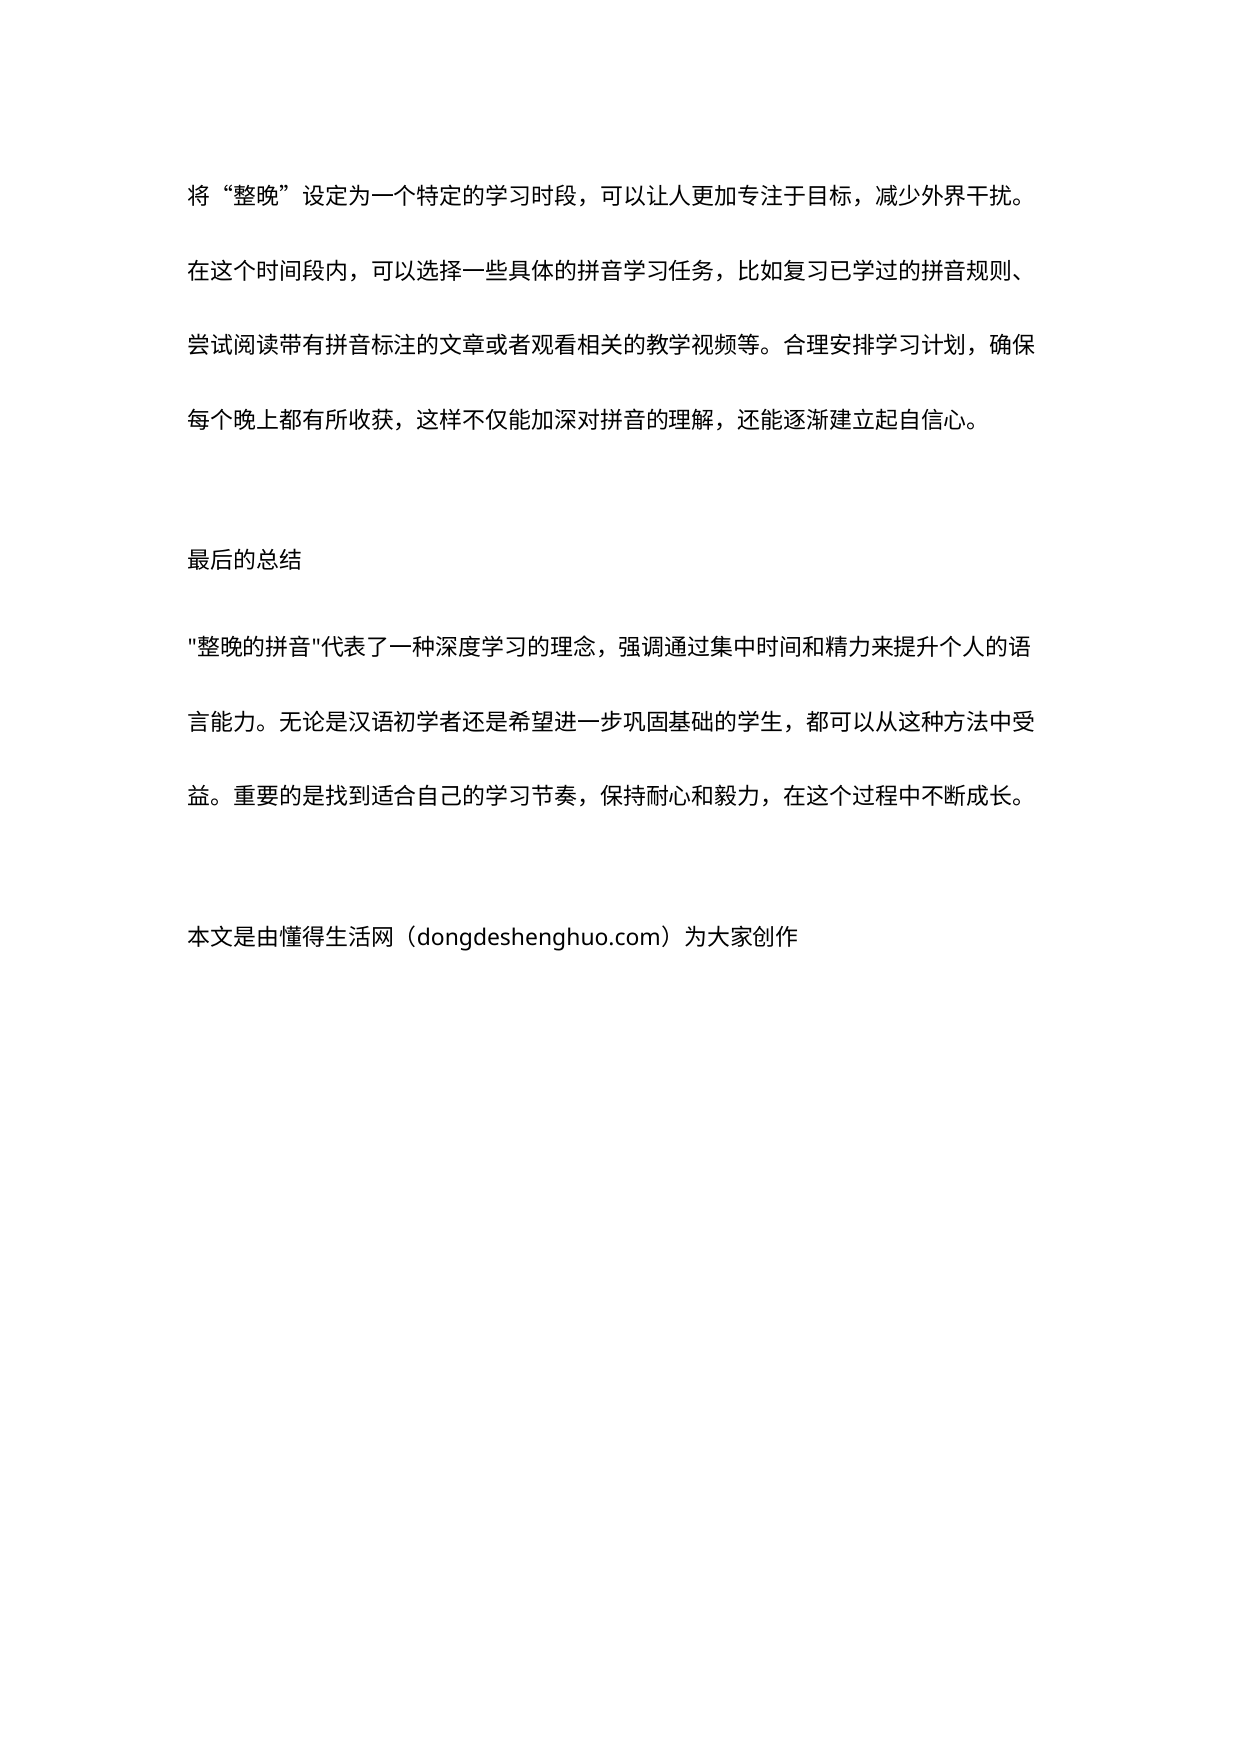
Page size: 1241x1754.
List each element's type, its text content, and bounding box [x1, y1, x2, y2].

text 最后的总结 [187, 526, 1053, 591]
text "整晚的拼音"代表了一种深度学习的理念，强调通过集中时间和精力来提升个人的语言能力。无论是汉语初学者还是希望进一步巩固基础的学生，都可以从这种方法中受益。重要的是找到适合自己的学习节奏，保持耐心和毅力，在这个过程中不断成长。 [187, 613, 1053, 827]
text 本文是由懂得生活网（dongdeshenghuo.com）为大家创作 [187, 903, 1053, 968]
text 将“整晚”设定为一个特定的学习时段，可以让人更加专注于目标，减少外界干扰。在这个时间段内，可以选择一些具体的拼音学习任务，比如复习已学过的拼音规则、尝试阅读带有拼音标注的文章或者观看相关的教学视频等。合理安排学习计划，确保每个晚上都有所收获，这样不仅能加深对拼音的理解，还能逐渐建立起自信心。 [187, 162, 1053, 451]
